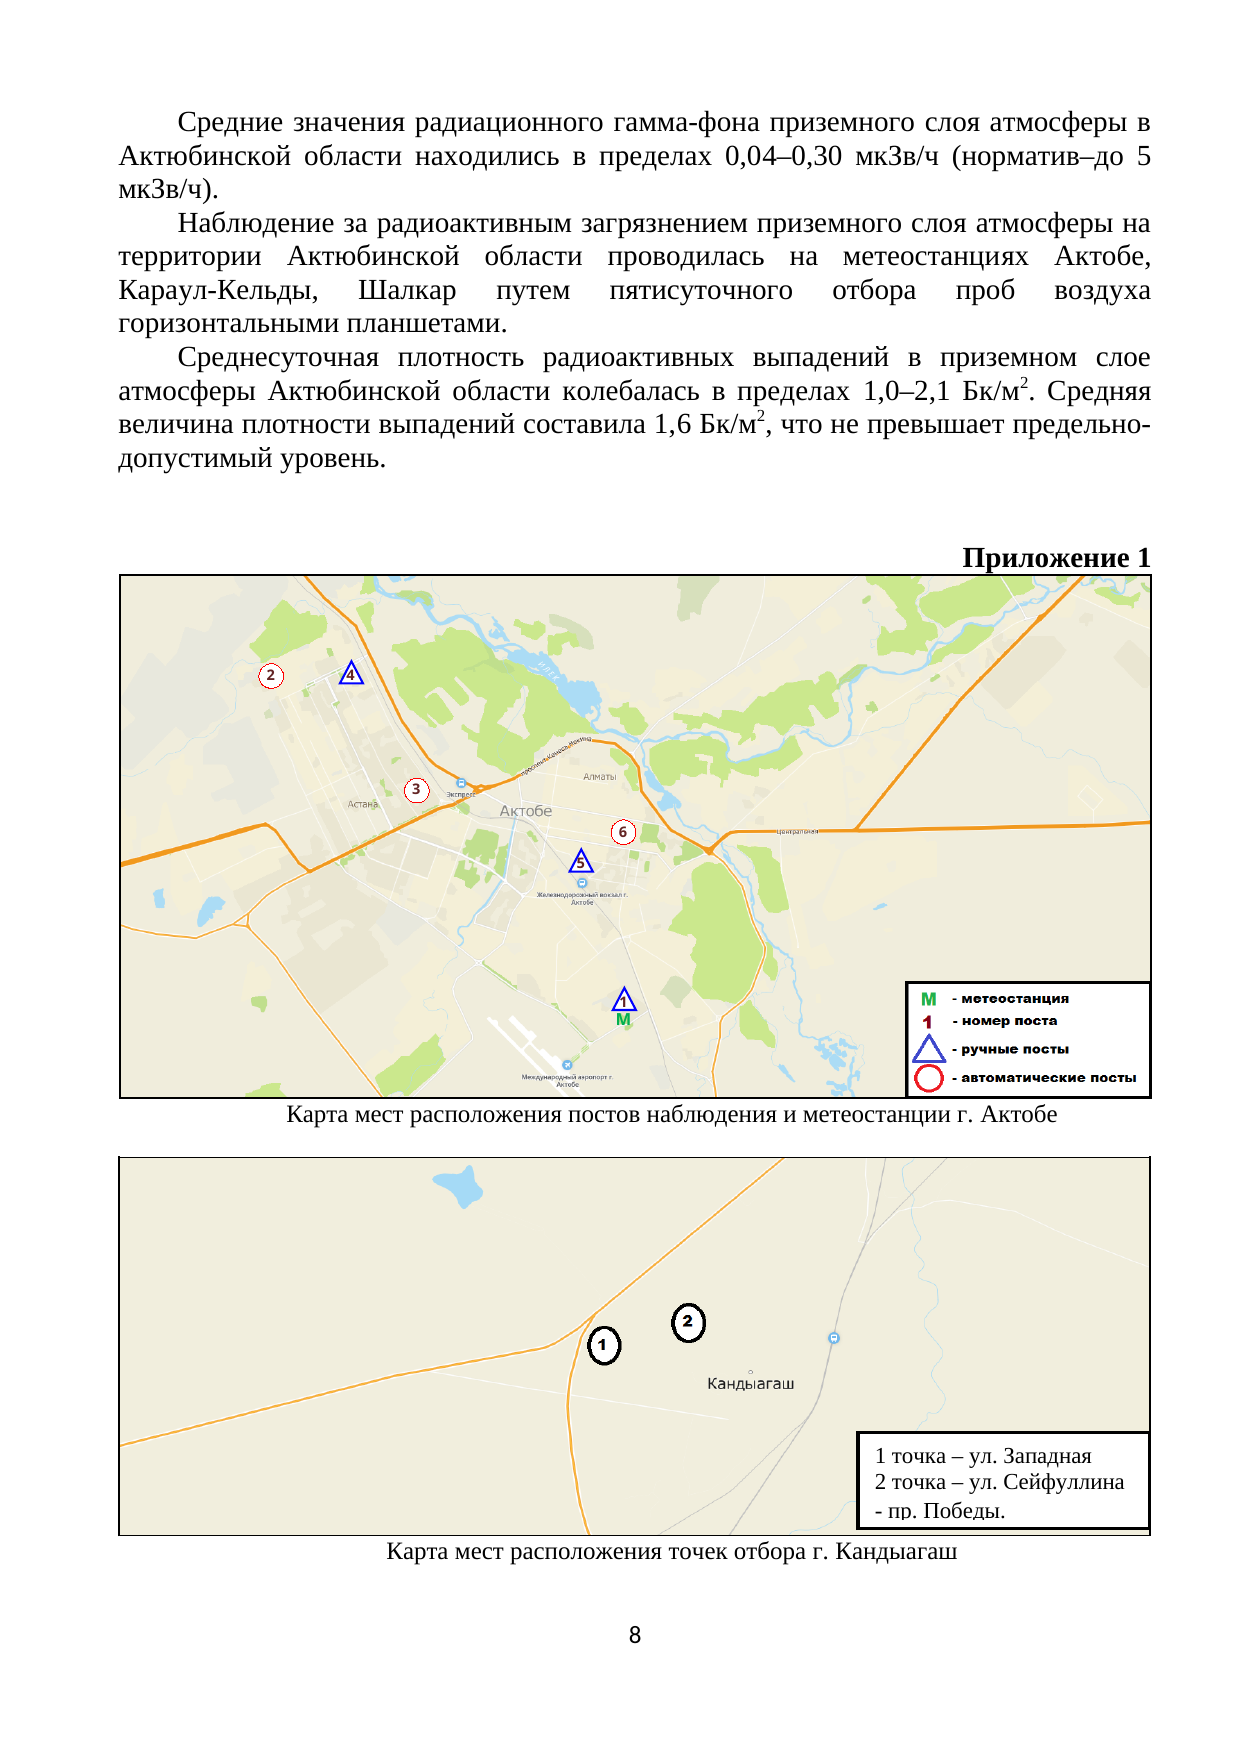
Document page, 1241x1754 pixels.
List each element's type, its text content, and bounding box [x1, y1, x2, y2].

text Приложение 1 [118, 540, 1152, 574]
text Среднесуточная плотность радиоактивных выпадений в приземном слое атмосферы Актюбинской области колебалась в пределах 1,0–2,1 Бк/м2. Средняя величина плотности выпадений составила 1,6 Бк/м2, что не превышает предельно-допустимый уровень. [118, 339, 1152, 473]
text Карта мест расположения постов наблюдения и метеостанции г. Актобе [118, 1099, 1152, 1128]
text Средние значения радиационного гамма-фона приземного слоя атмосферы в Актюбинской области находились в пределах 0,04–0,30 мкЗв/ч (норматив–до 5 мкЗв/ч). [118, 104, 1152, 205]
text Карта мест расположения точек отбора г. Кандыагаш [118, 1536, 1152, 1565]
text Наблюдение за радиоактивным загрязнением приземного слоя атмосферы на территории Актюбинской области проводилась на метеостанциях Актобе, Караул-Кельды, Шалкар путем пятисуточного отбора проб воздуха горизонтальными планшетами. [118, 205, 1152, 339]
picture [120, 1158, 1149, 1535]
picture [121, 576, 1150, 1097]
